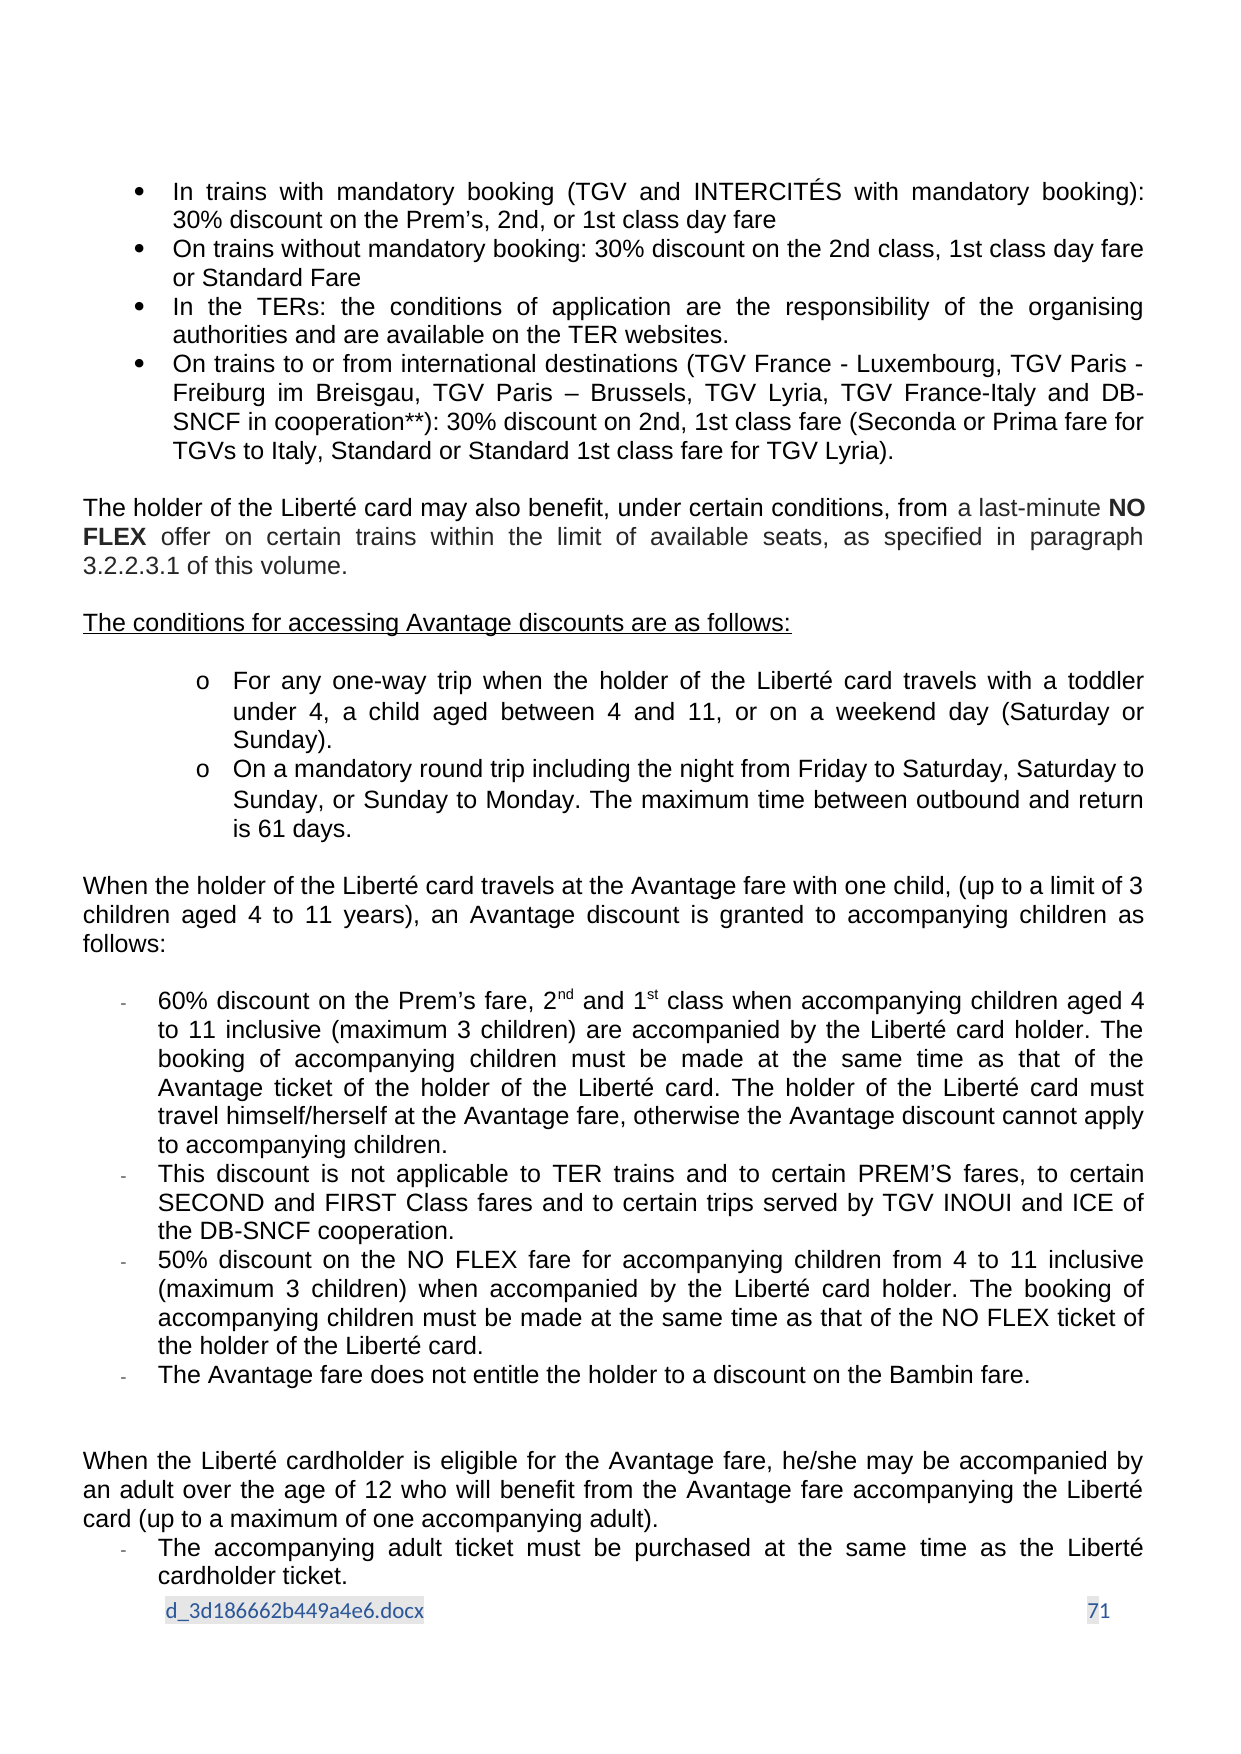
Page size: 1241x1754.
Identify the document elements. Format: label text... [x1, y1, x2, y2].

list In trains with mandatory booking (TGV and INTERCITÉS with mandatory booking): 30% discount on the Prem’s, 2nd, or 1st class day fare [135, 176, 1146, 234]
list On trains without mandatory booking: 30% discount on the 2nd class, 1st class day fare or Standard Fare [135, 234, 1146, 292]
list On a mandatory round trip including the night from Friday to Saturday, Saturday to Sunday, or Sunday to Monday. The maximum time between outbound and return is 61 days. [195, 754, 1146, 842]
text The holder of the Liberté card may also benefit, under certain conditions, from a last-minute NO FLEX offer on certain trains within the limit of available seats, as specified in paragraph 3.2.2.3.1 of this volume. [83, 493, 1146, 579]
list The Avantage fare does not entitle the holder to a discount on the Bambin fare. [120, 1360, 1146, 1389]
list 50% discount on the NO FLEX fare for accompanying children from 4 to 11 inclusive (maximum 3 children) when accompanied by the Liberté card holder. The booking of accompanying children must be made at the same time as that of the NO FLEX ticket of the holder of the Liberté card. [120, 1245, 1146, 1360]
text The conditions for accessing Avantage discounts are as follows: [83, 608, 1146, 637]
list For any one-way trip when the holder of the Liberté card travels with a toddler under 4, a child aged between 4 and 11, or on a weekend day (Saturday or Sunday). [195, 666, 1146, 754]
list In the TERs: the conditions of application are the responsibility of the organising authorities and are available on the TER websites. [135, 292, 1146, 349]
list 60% discount on the Prem’s fare, 2nd and 1st class when accompanying children aged 4 to 11 inclusive (maximum 3 children) are accompanied by the Liberté card holder. The booking of accompanying children must be made at the same time as that of the Avantage ticket of the holder of the Liberté card. The holder of the Liberté card must travel himself/herself at the Avantage fare, otherwise the Avantage discount cannot apply to accompanying children. [120, 986, 1146, 1159]
list This discount is not applicable to TER trains and to certain PREM’S fares, to certain SECOND and FIRST Class fares and to certain trips served by TGV INOUI and ICE of the DB-SNCF cooperation. [120, 1159, 1146, 1245]
list On trains to or from international destinations (TGV France - Luxembourg, TGV Paris - Freiburg im Breisgau, TGV Paris – Brussels, TGV Lyria, TGV France-Italy and DB-SNCF in cooperation**): 30% discount on 2nd, 1st class fare (Seconda or Prima fare for TGVs to Italy, Standard or Standard 1st class fare for TGV Lyria). [135, 349, 1146, 464]
text When the holder of the Liberté card travels at the Avantage fare with one child, (up to a limit of 3 children aged 4 to 11 years), an Avantage discount is granted to accompanying children as follows: [83, 871, 1146, 957]
list The accompanying adult ticket must be purchased at the same time as the Liberté cardholder ticket. [120, 1532, 1146, 1590]
text When the Liberté cardholder is eligible for the Avantage fare, he/she may be accompanied by an adult over the age of 12 who will benefit from the Avantage fare accompanying the Liberté card (up to a maximum of one accompanying adult). [83, 1446, 1146, 1532]
